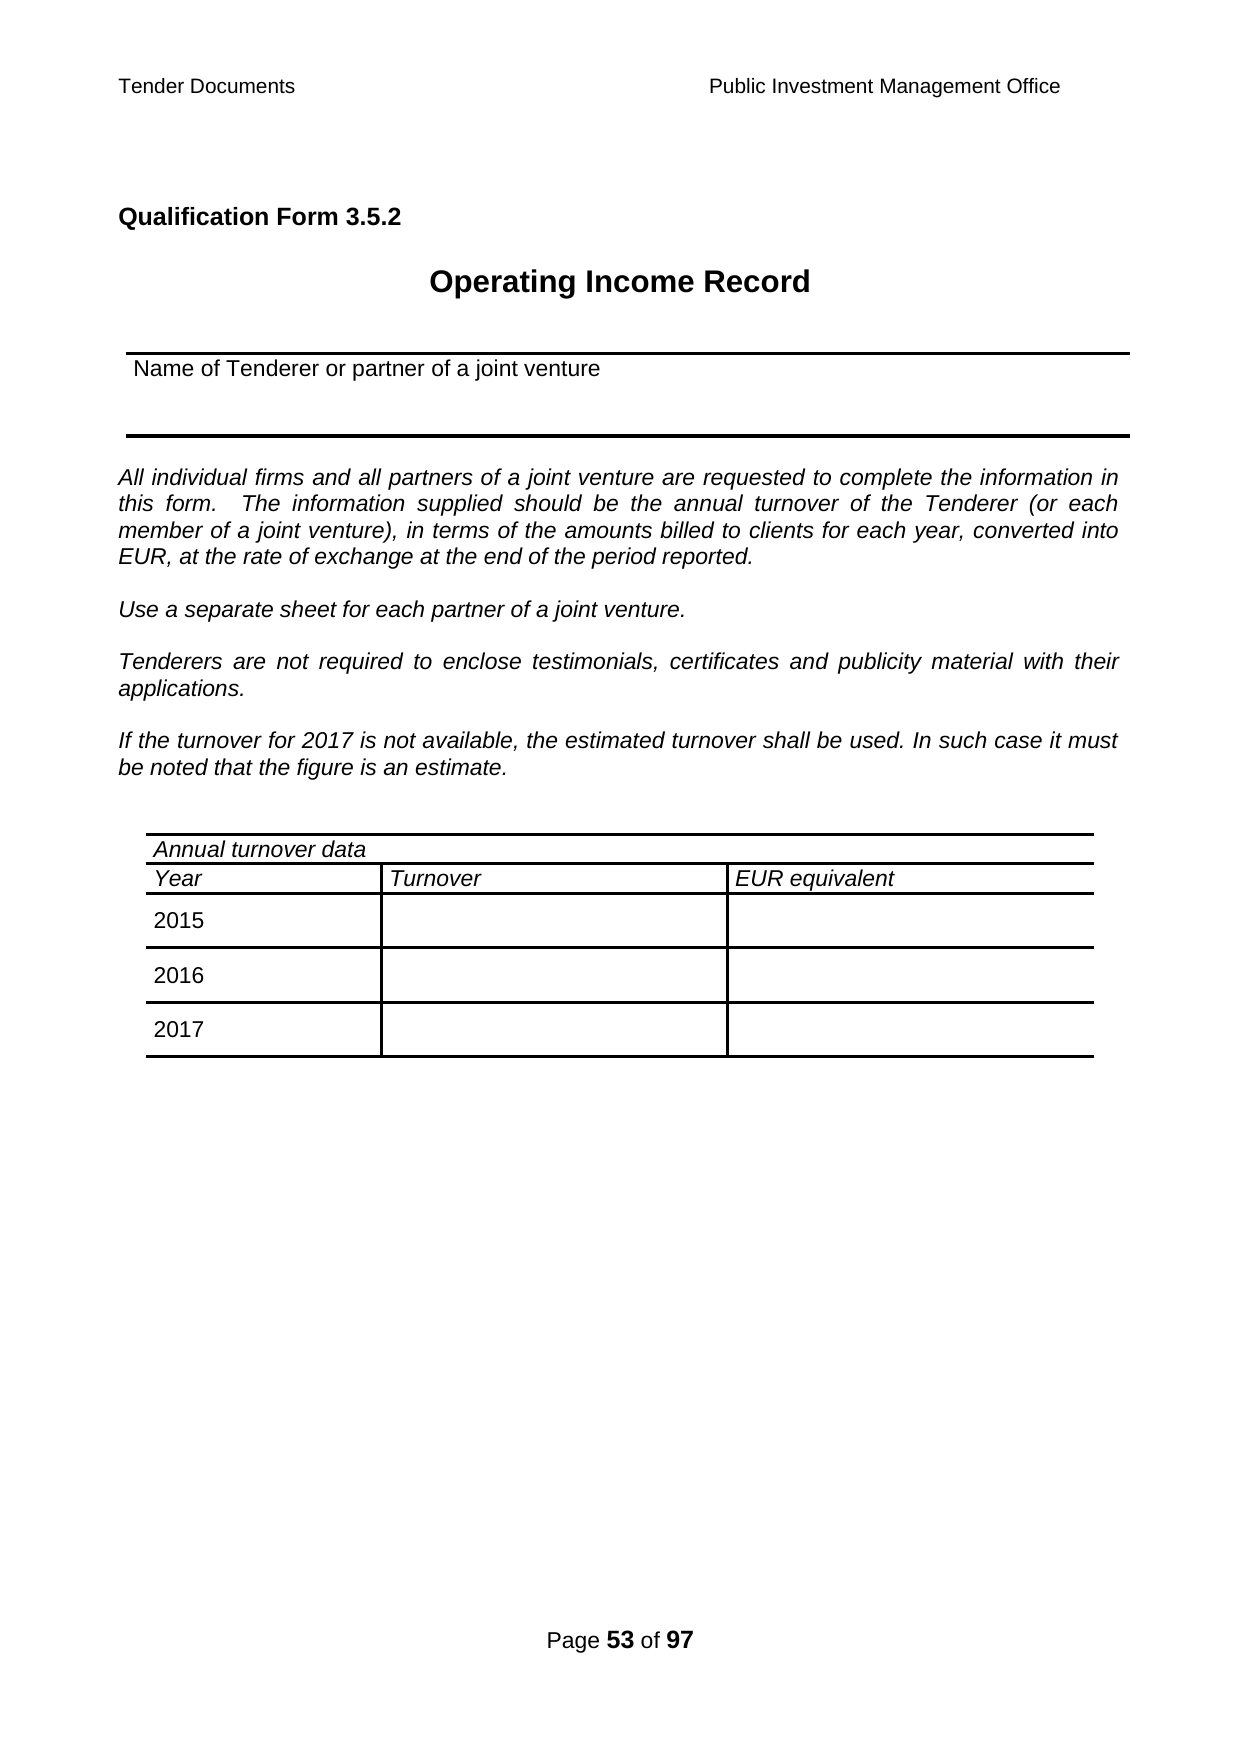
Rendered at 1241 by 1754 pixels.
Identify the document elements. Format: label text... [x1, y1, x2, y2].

table_cell [729, 1004, 1094, 1055]
table_header Name of Tenderer or partner of a joint venture [126, 355, 1130, 434]
text All individual firms and all partners of a joint venture are requested to complete the information in this form. The information supplied should be the annual turnover of the Tenderer (or each member of a joint venture), in terms of the amounts billed to clients for each year, converted into EUR, at the rate of exchange at the end of the period reported. [118, 464, 1122, 569]
table_cell [729, 949, 1094, 1001]
table_cell 2017 [146, 1004, 380, 1055]
table_header Annual turnover data [146, 836, 1094, 862]
text Operating Income Record [118, 263, 1122, 299]
table_cell 2015 [146, 895, 380, 946]
subtitle Qualification Form 3.5.2 [118, 202, 1122, 231]
table_cell [383, 895, 726, 946]
table_cell [383, 949, 726, 1001]
table_cell [383, 1004, 726, 1055]
table_cell 2016 [146, 949, 380, 1001]
text Tenderers are not required to enclose testimonials, certificates and publicity material with their applications. [118, 648, 1122, 701]
table_cell Year [146, 865, 380, 892]
table_cell [729, 895, 1094, 946]
text Use a separate sheet for each partner of a joint venture. [118, 596, 1122, 622]
table_cell Turnover [383, 865, 726, 892]
text If the turnover for 2017 is not available, the estimated turnover shall be used. In such case it must be noted that the figure is an estimate. [118, 727, 1122, 780]
table_cell EUR equivalent [729, 865, 1094, 892]
